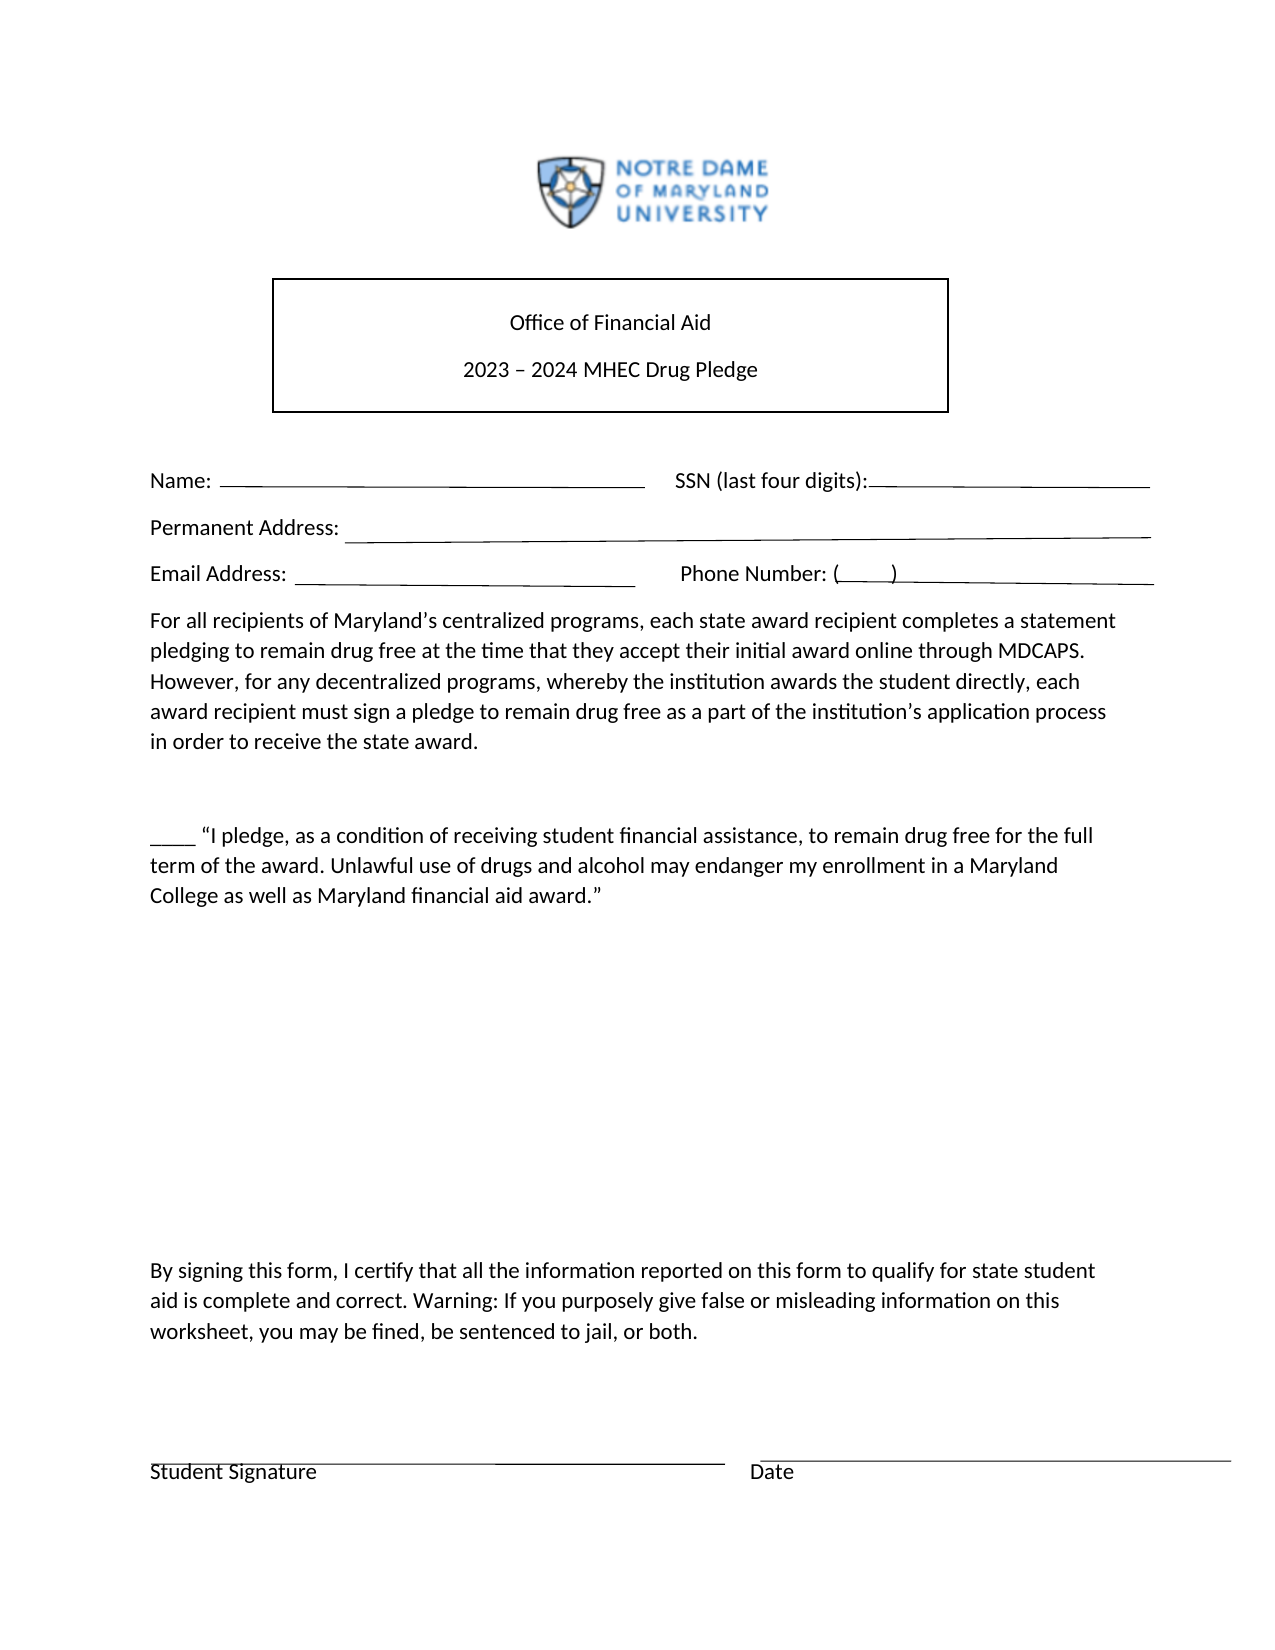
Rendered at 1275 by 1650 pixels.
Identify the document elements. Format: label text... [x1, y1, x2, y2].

text Student Signature Date [150, 1457, 1125, 1485]
picture [528, 150, 774, 230]
text Email Address: Phone Number: ( ) [150, 559, 1125, 587]
text ____ “I pledge, as a condition of receiving student financial assistance, to remain drug free for the full term of the award. Unlawful use of drugs and alcohol may endanger my enrollment in a Maryland College as well as Maryland financial aid award.” [150, 821, 1125, 909]
text For all recipients of Maryland’s centralized programs, each state award recipient completes a statement pledging to remain drug free at the time that they accept their initial award online through MDCAPS. However, for any decentralized programs, whereby the institution awards the student directly, each award recipient must sign a pledge to remain drug free as a part of the institution’s application process in order to receive the state award. [150, 606, 1125, 755]
text By signing this form, I certify that all the information reported on this form to qualify for state student aid is complete and correct. Warning: If you purposely give false or misleading information on this worksheet, you may be fined, be sentenced to jail, or both. [150, 1256, 1125, 1345]
text Permanent Address: [150, 513, 1125, 541]
text Name: SSN (last four digits): [150, 466, 1125, 494]
